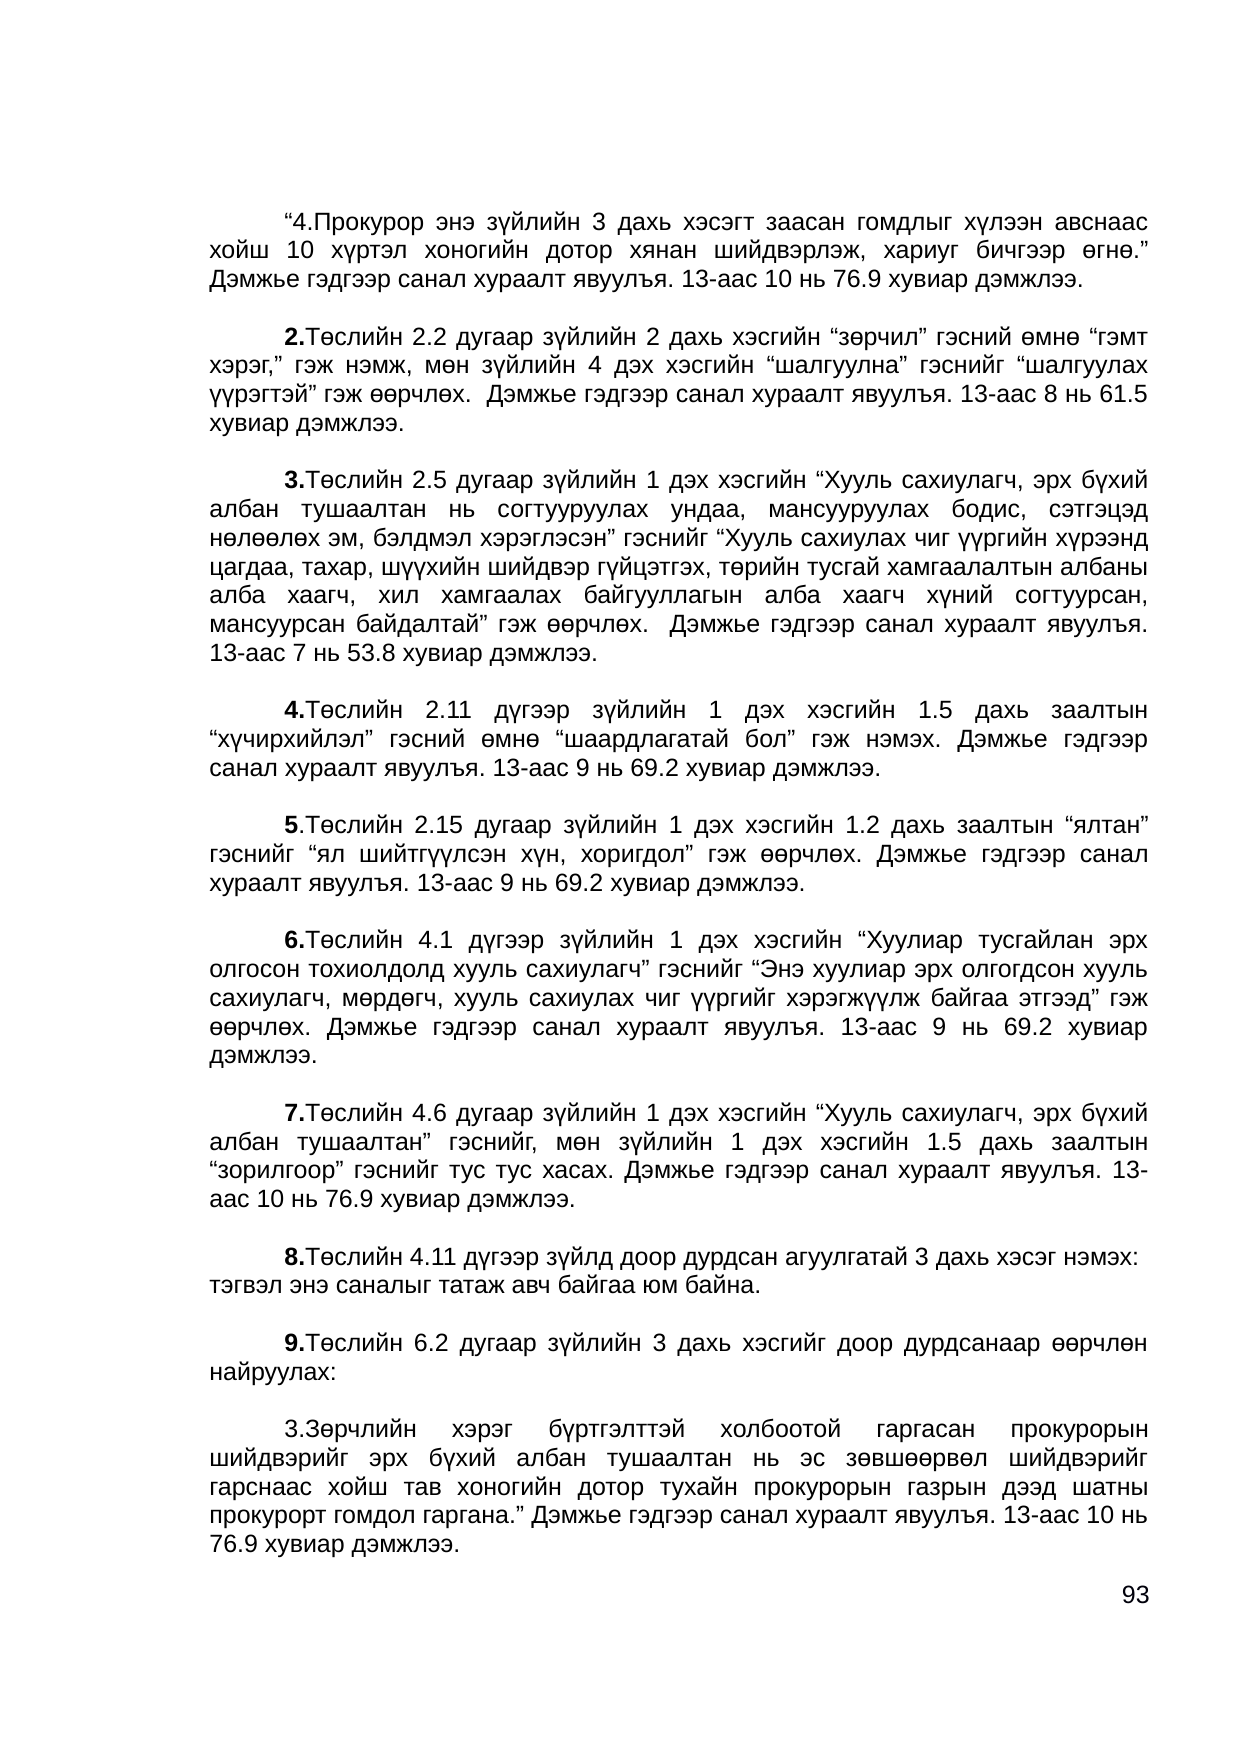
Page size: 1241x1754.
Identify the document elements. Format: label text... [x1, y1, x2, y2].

text “4.Прокурор энэ зүйлийн 3 дахь хэсэгт заасан гомдлыг хүлээн авснаас хойш 10 хүртэл хоногийн дотор хянан шийдвэрлэж, хариуг бичгээр өгнө.” Дэмжье гэдгээр санал хураалт явуулъя. 13-аас 10 нь 76.9 хувиар дэмжлээ. [209, 207, 1149, 293]
text 8.Төслийн 4.11 дүгээр зүйлд доор дурдсан агуулгатай 3 дахь хэсэг нэмэх: [209, 1242, 1149, 1271]
text 4.Төслийн 2.11 дүгээр зүйлийн 1 дэх хэсгийн 1.5 дахь заалтын “хүчирхийлэл” гэсний өмнө “шаардлагатай бол” гэж нэмэх. Дэмжье гэдгээр санал хураалт явуулъя. 13-аас 9 нь 69.2 хувиар дэмжлээ. [209, 696, 1149, 782]
text тэгвэл энэ саналыг татаж авч байгаа юм байна. [209, 1271, 1149, 1299]
text 6.Төслийн 4.1 дүгээр зүйлийн 1 дэх хэсгийн “Хуулиар тусгайлан эрх олгосон тохиолдолд хууль сахиулагч” гэснийг “Энэ хуулиар эрх олгогдсон хууль сахиулагч, мөрдөгч, хууль сахиулах чиг үүргийг хэрэгжүүлж байгаа этгээд” гэж өөрчлөх. Дэмжье гэдгээр санал хураалт явуулъя. 13-аас 9 нь 69.2 хувиар дэмжлээ. [209, 926, 1149, 1069]
text 9.Төслийн 6.2 дугаар зүйлийн 3 дахь хэсгийг доор дурдсанаар өөрчлөн найруулах: [209, 1328, 1149, 1386]
text 5.Төслийн 2.15 дугаар зүйлийн 1 дэх хэсгийн 1.2 дахь заалтын “ялтан” гэснийг “ял шийтгүүлсэн хүн, хоригдол” гэж өөрчлөх. Дэмжье гэдгээр санал хураалт явуулъя. 13-аас 9 нь 69.2 хувиар дэмжлээ. [209, 811, 1149, 897]
text 2.Төслийн 2.2 дугаар зүйлийн 2 дахь хэсгийн “зөрчил” гэсний өмнө “гэмт хэрэг,” гэж нэмж, мөн зүйлийн 4 дэх хэсгийн “шалгуулна” гэснийг “шалгуулах үүрэгтэй” гэж өөрчлөх. Дэмжье гэдгээр санал хураалт явуулъя. 13-аас 8 нь 61.5 хувиар дэмжлээ. [209, 322, 1149, 437]
text 3.Зөрчлийн хэрэг бүртгэлттэй холбоотой гаргасан прокурорын шийдвэрийг эрх бүхий албан тушаалтан нь эс зөвшөөрвөл шийдвэрийг гарснаас хойш тав хоногийн дотор тухайн прокурорын газрын дээд шатны прокурорт гомдол гаргана.” Дэмжье гэдгээр санал хураалт явуулъя. 13-аас 10 нь 76.9 хувиар дэмжлээ. [209, 1414, 1149, 1558]
text 7.Төслийн 4.6 дугаар зүйлийн 1 дэх хэсгийн “Хууль сахиулагч, эрх бүхий албан тушаалтан” гэснийг, мөн зүйлийн 1 дэх хэсгийн 1.5 дахь заалтын “зорилгоор” гэснийг тус тус хасах. Дэмжье гэдгээр санал хураалт явуулъя. 13-аас 10 нь 76.9 хувиар дэмжлээ. [209, 1098, 1149, 1213]
text 3.Төслийн 2.5 дугаар зүйлийн 1 дэх хэсгийн “Хууль сахиулагч, эрх бүхий албан тушаалтан нь согтууруулах ундаа, мансууруулах бодис, сэтгэцэд нөлөөлөх эм, бэлдмэл хэрэглэсэн” гэснийг “Хууль сахиулах чиг үүргийн хүрээнд цагдаа, тахар, шүүхийн шийдвэр гүйцэтгэх, төрийн тусгай хамгаалалтын албаны алба хаагч, хил хамгаалах байгууллагын алба хаагч хүний согтуурсан, мансуурсан байдалтай” гэж өөрчлөх. Дэмжье гэдгээр санал хураалт явуулъя. 13-аас 7 нь 53.8 хувиар дэмжлээ. [209, 466, 1149, 667]
